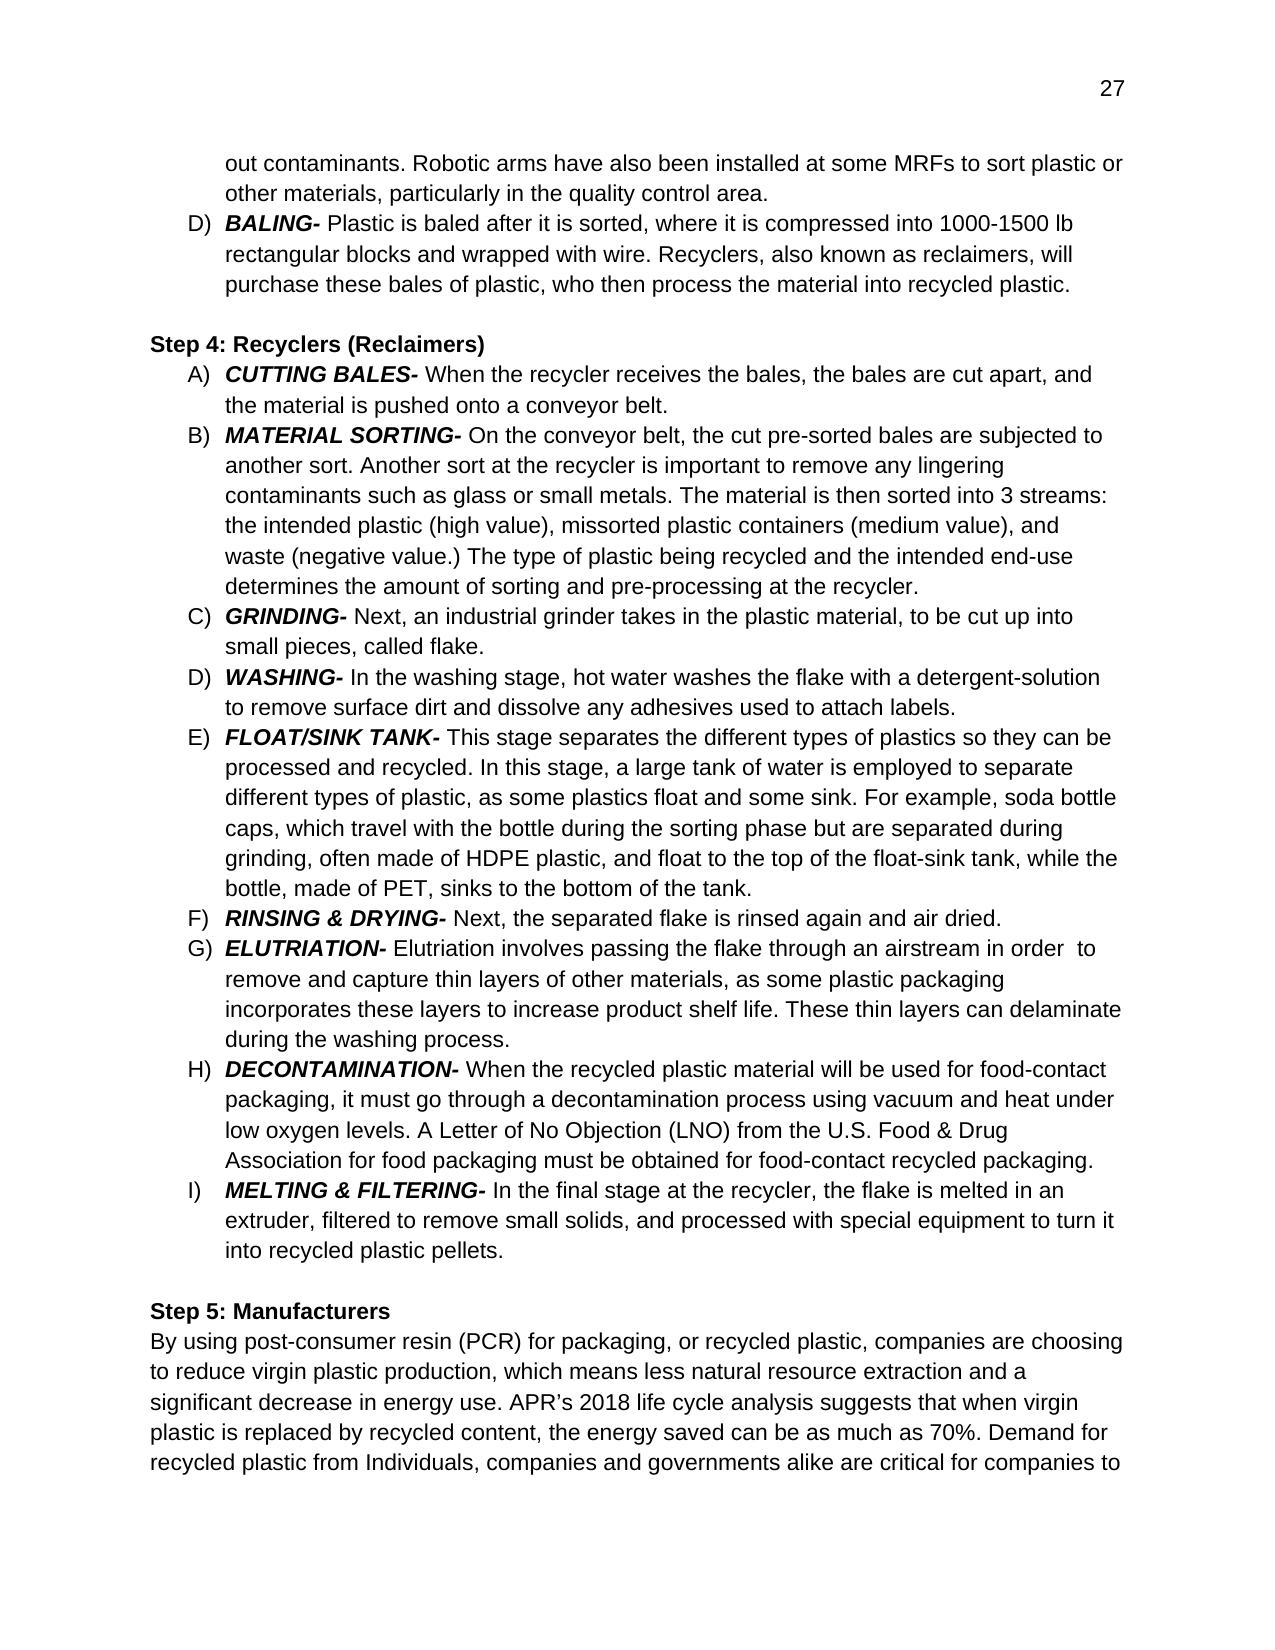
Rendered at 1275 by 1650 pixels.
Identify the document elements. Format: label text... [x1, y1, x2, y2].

list DECONTAMINATION- When the recycled plastic material will be used for food-contact packaging, it must go through a decontamination process using vacuum and heat under low oxygen levels. A Letter of No Objection (LNO) from the U.S. Food & Drug Association for food packaging must be obtained for food-contact recycled packaging. [187, 1056, 1125, 1173]
list WASHING- In the washing stage, hot water washes the flake with a detergent-solution to remove surface dirt and dissolve any adhesives used to attach labels. [187, 663, 1125, 720]
text Step 5: Manufacturers [150, 1298, 1125, 1324]
text Step 4: Recyclers (Reclaimers) [150, 331, 1125, 358]
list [187, 150, 1125, 207]
list CUTTING BALES- When the recycler receives the bales, the bales are cut apart, and the material is pushed onto a conveyor belt. [187, 361, 1125, 418]
list ELUTRIATION- Elutriation involves passing the flake through an airstream in order to remove and capture thin layers of other materials, as some plastic packaging incorporates these layers to increase product shelf life. These thin layers can delaminate during the washing process. [187, 935, 1125, 1052]
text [150, 1328, 1125, 1475]
list RINSING & DRYING- Next, the separated flake is rinsed again and air dried. [187, 905, 1125, 932]
list FLOAT/SINK TANK- This stage separates the different types of plastics so they can be processed and recycled. In this stage, a large tank of water is employed to separate different types of plastic, as some plastics float and some sink. For example, soda bottle caps, which travel with the bottle during the sorting phase but are separated during grinding, often made of HDPE plastic, and float to the top of the float-sink tank, while the bottle, made of PET, sinks to the bottom of the tank. [187, 724, 1125, 901]
list MELTING & FILTERING- In the final stage at the recycler, the flake is melted in an extruder, filtered to remove small solids, and processed with special equipment to turn it into recycled plastic pellets. [187, 1177, 1125, 1264]
list MATERIAL SORTING- On the conveyor belt, the cut pre-sorted bales are subjected to another sort. Another sort at the recycler is important to remove any lingering contaminants such as glass or small metals. The material is then sorted into 3 streams: the intended plastic (high value), missorted plastic containers (medium value), and waste (negative value.) The type of plastic being recycled and the intended end-use determines the amount of sorting and pre-processing at the recycler. [187, 422, 1125, 599]
list GRINDING- Next, an industrial grinder takes in the plastic material, to be cut up into small pieces, called flake. [187, 603, 1125, 660]
list BALING- Plastic is baled after it is sorted, where it is compressed into 1000-1500 lb rectangular blocks and wrapped with wire. Recyclers, also known as reclaimers, will purchase these bales of plastic, who then process the material into recycled plastic. [187, 210, 1125, 297]
